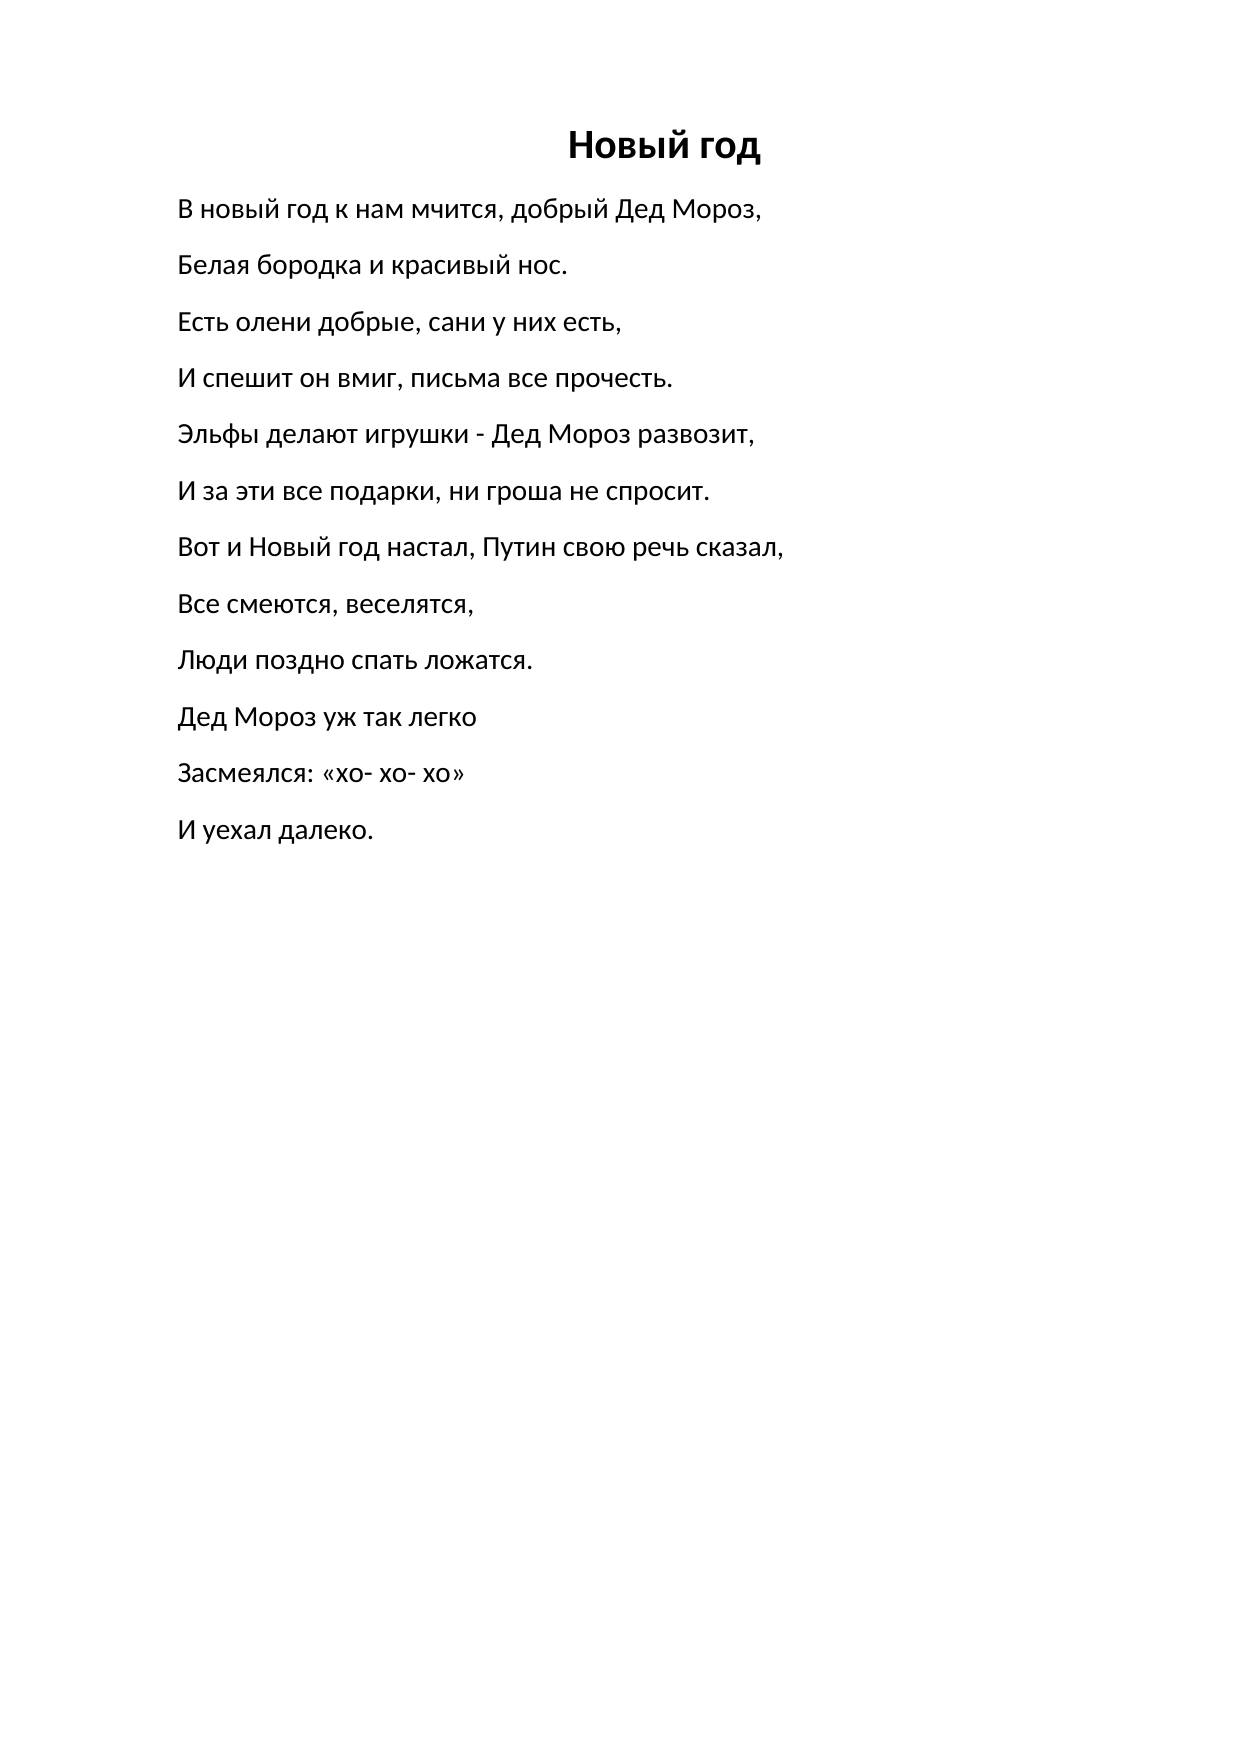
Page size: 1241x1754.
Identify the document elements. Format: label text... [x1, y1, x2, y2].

text Дед Мороз уж так легко [177, 698, 1152, 733]
text В новый год к нам мчится, добрый Дед Мороз, [177, 190, 1152, 225]
text И уехал далеко. [177, 811, 1152, 846]
text Все смеются, веселятся, [177, 585, 1152, 621]
text Эльфы делают игрушки - Дед Мороз развозит, [177, 416, 1152, 451]
text И спешит он вмиг, письма все прочесть. [177, 359, 1152, 395]
text Новый год [177, 118, 1152, 169]
text Засмеялся: «хо- хо- хо» [177, 754, 1152, 790]
text Есть олени добрые, сани у них есть, [177, 303, 1152, 338]
text Люди поздно спать ложатся. [177, 641, 1152, 677]
text Белая бородка и красивый нос. [177, 246, 1152, 282]
text Вот и Новый год настал, Путин свою речь сказал, [177, 528, 1152, 564]
text И за эти все подарки, ни гроша не спросит. [177, 472, 1152, 508]
